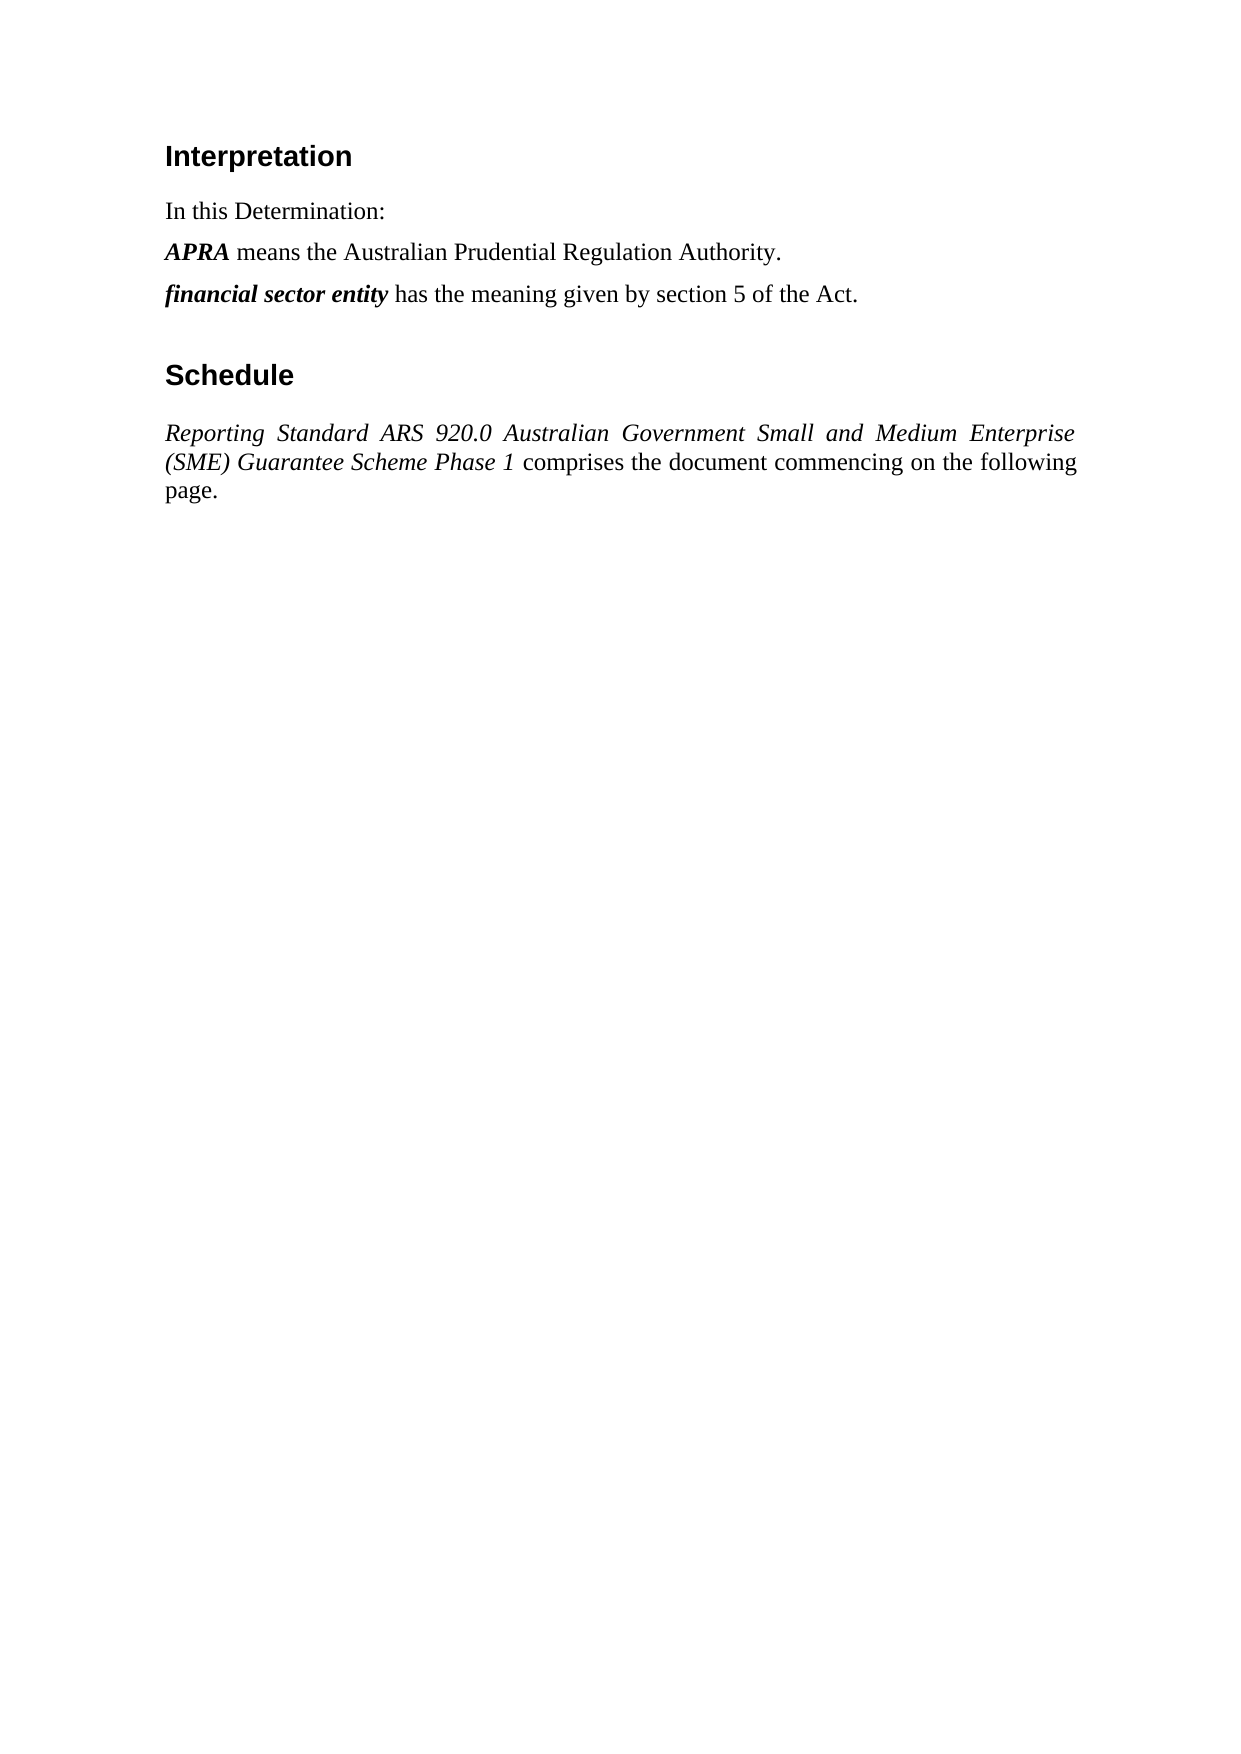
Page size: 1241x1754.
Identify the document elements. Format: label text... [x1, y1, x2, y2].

text Schedule [165, 357, 1078, 391]
text APRA means the Australian Prudential Regulation Authority. [165, 237, 1078, 266]
text In this Determination: [165, 198, 1078, 225]
text financial sector entity has the meaning given by section 5 of the Act. [165, 279, 1078, 307]
text Reporting Standard ARS 920.0 Australian Government Small and Medium Enterprise (SME) Guarantee Scheme Phase 1 comprises the document commencing on the following page. [165, 418, 1078, 504]
text Interpretation [165, 139, 1078, 173]
